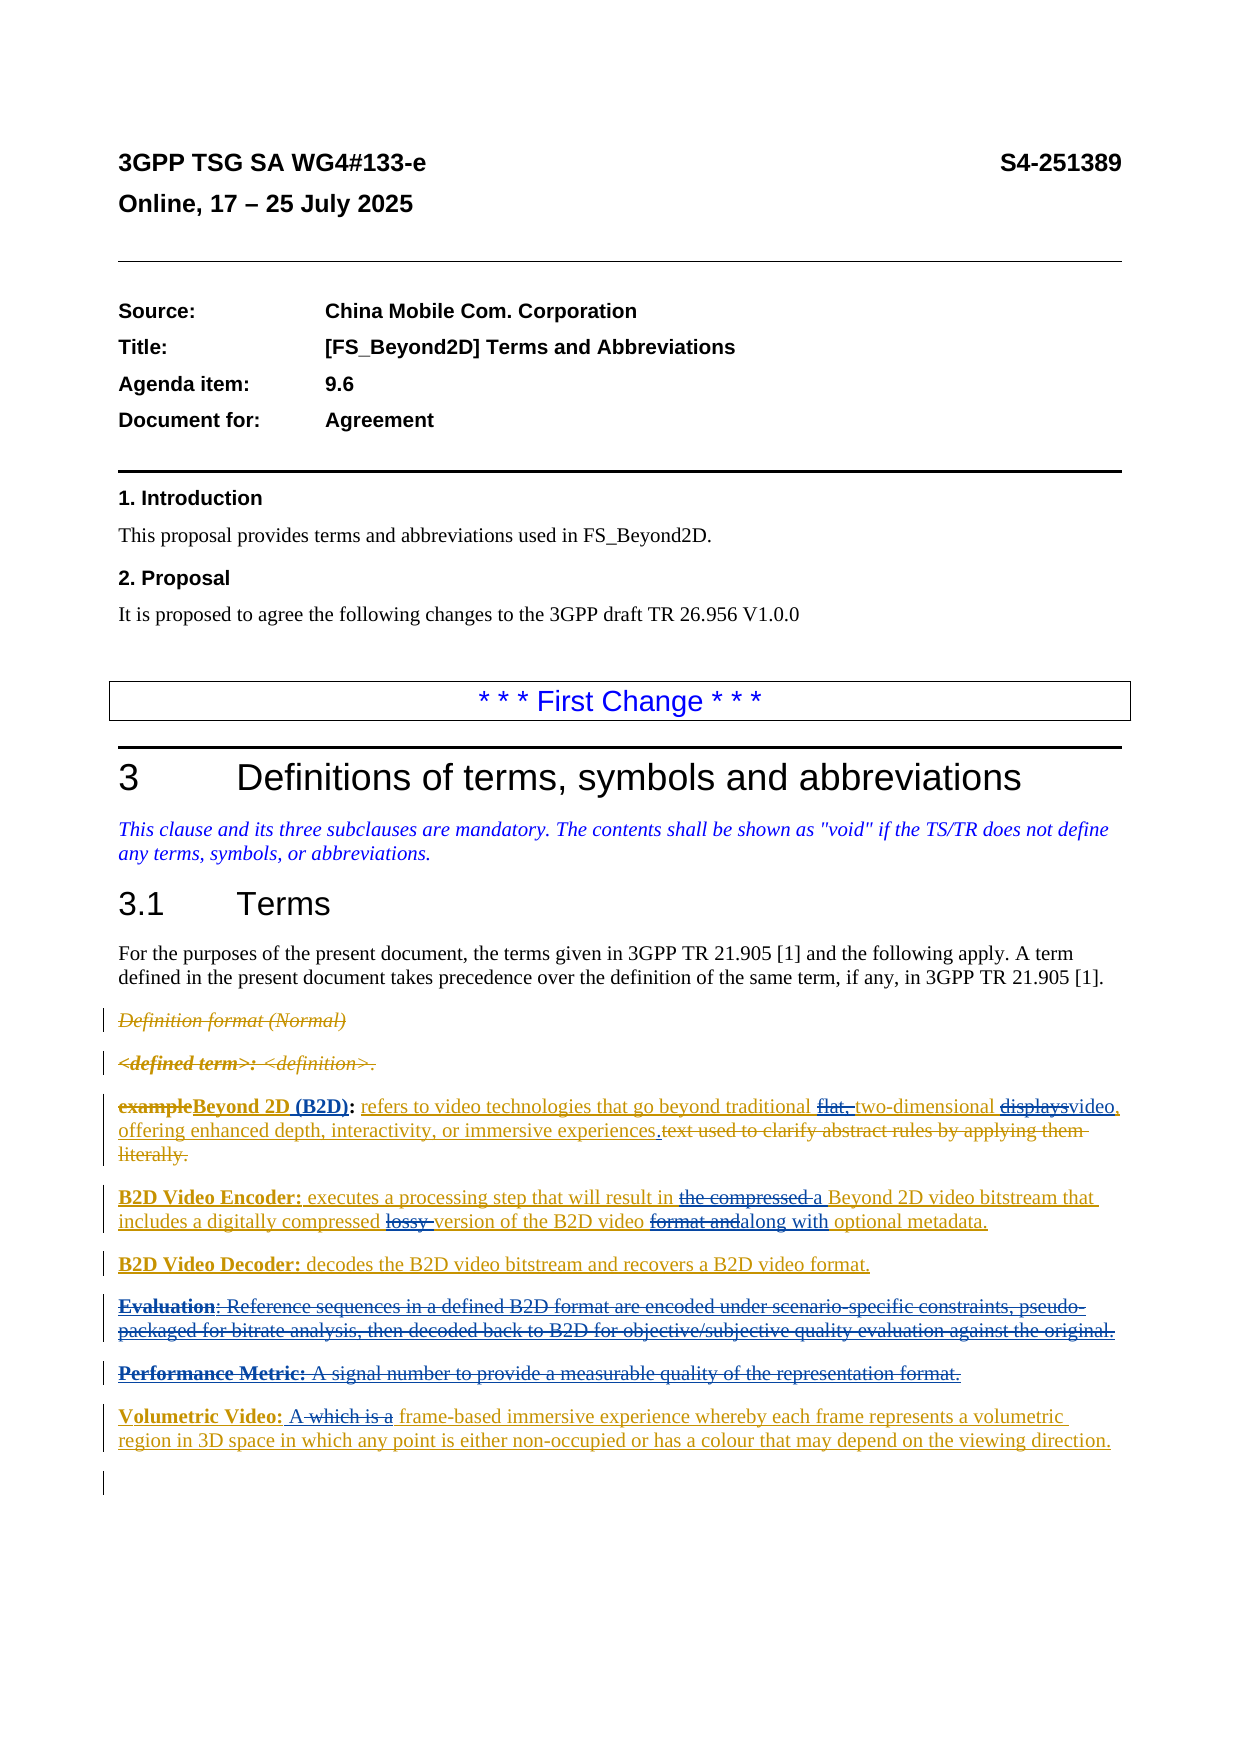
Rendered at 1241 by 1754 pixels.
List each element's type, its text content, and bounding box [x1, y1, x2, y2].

text Online, 17 – 25 July 2025 [118, 189, 1122, 218]
text : [118, 1094, 1122, 1166]
subtitle 3.1 Terms [118, 884, 1122, 922]
text Document for: Agreement [118, 408, 1122, 432]
text Agenda item: 9.6 [118, 371, 1122, 395]
text This proposal provides terms and abbreviations used in FS_Beyond2D. [118, 522, 1122, 547]
text * * * First Change * * * [110, 682, 1130, 720]
text 3GPP TSG SA WG4#133-e S4-251389 [118, 148, 1122, 176]
text Title: [FS_Beyond2D] Terms and Abbreviations [118, 335, 1122, 359]
text This clause and its three subclauses are mandatory. The contents shall be shown as "void" if the TS/TR does not define any terms, symbols, or abbreviations. [118, 817, 1122, 865]
subtitle 3 Definitions of terms, symbols and abbreviations [118, 749, 1122, 798]
text For the purposes of the present document, the terms given in 3GPP TR 21.905 [1] and the following apply. A term defined in the present document takes precedence over the definition of the same term, if any, in 3GPP TR 21.905 [1]. [118, 941, 1122, 989]
text Source: China Mobile Com. Corporation [118, 298, 1122, 322]
text It is proposed to agree the following changes to the 3GPP draft TR 26.956 V1.0.0 [118, 602, 1122, 626]
text 2. Proposal [118, 565, 1122, 589]
text 1. Introduction [118, 486, 1122, 510]
